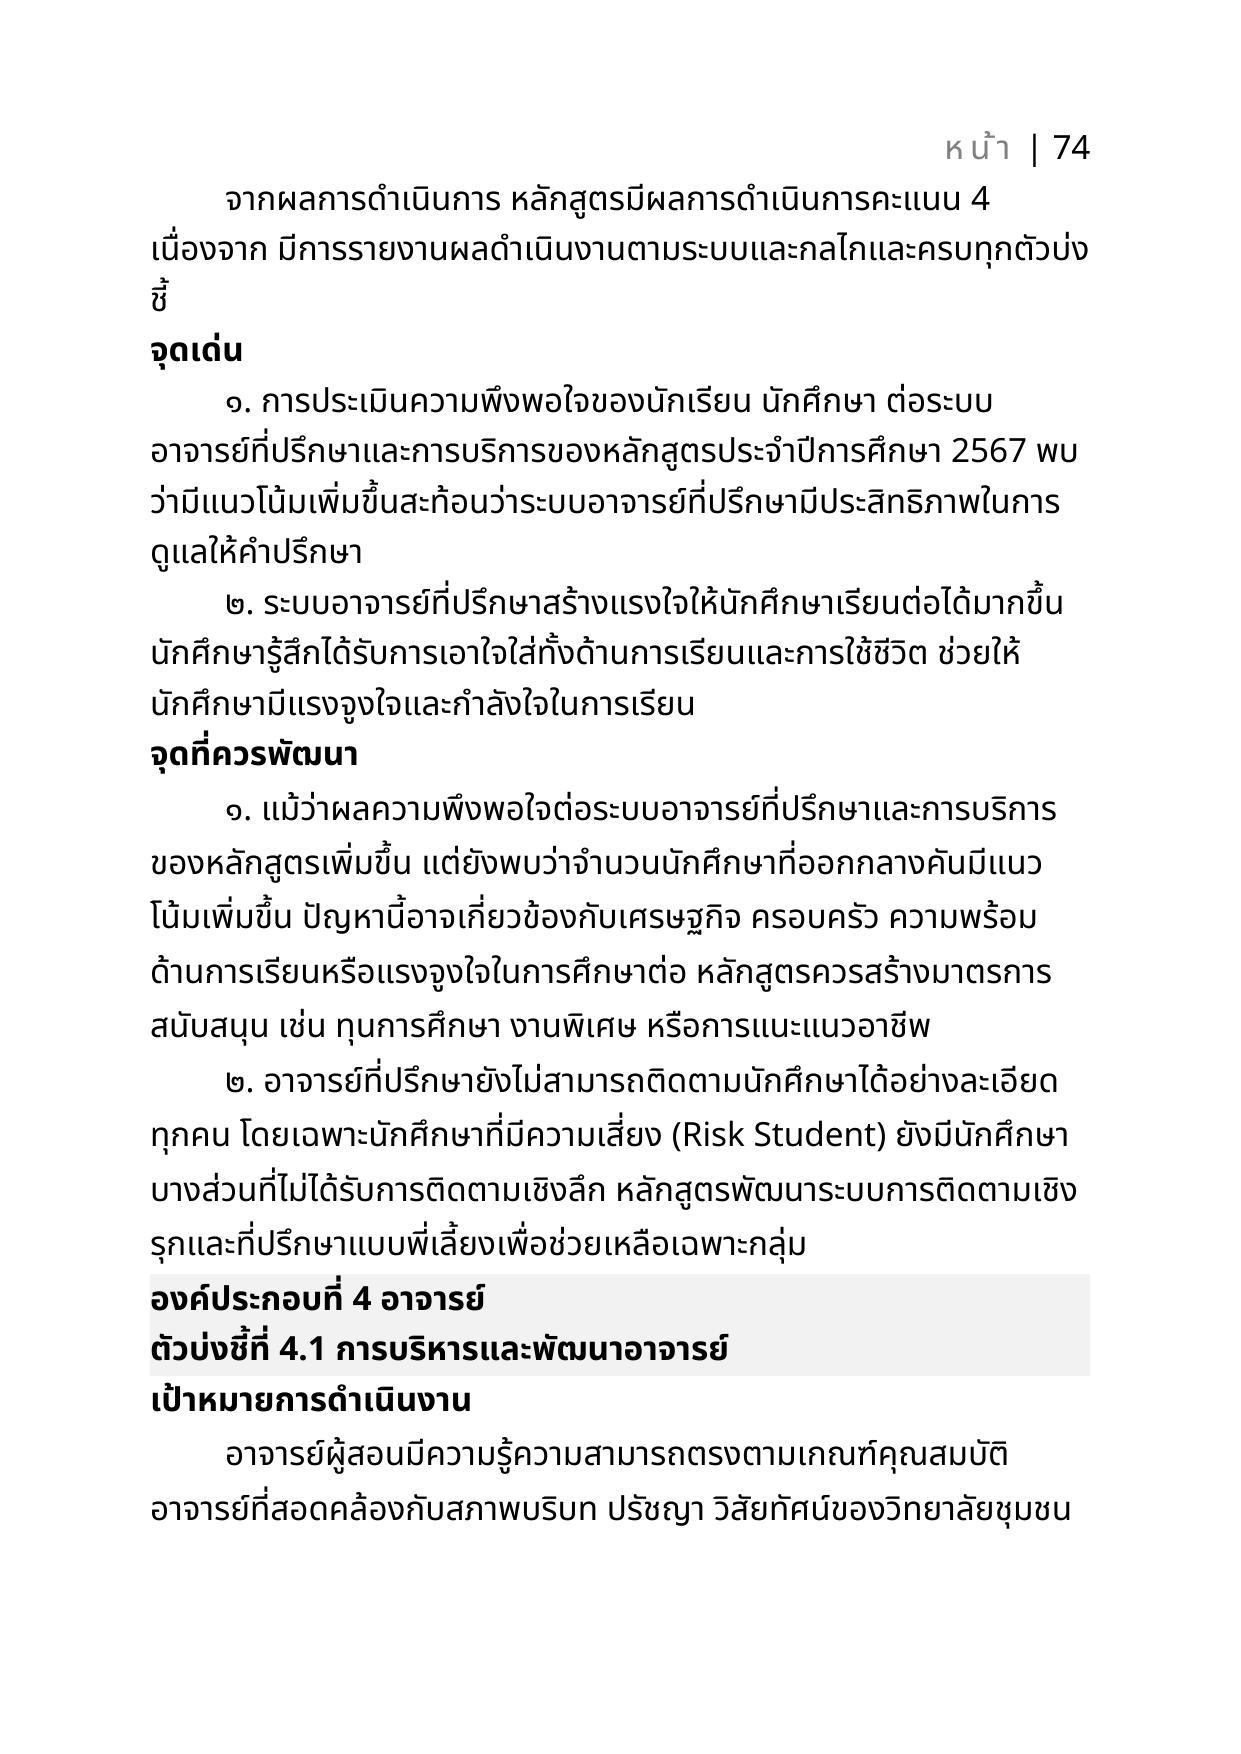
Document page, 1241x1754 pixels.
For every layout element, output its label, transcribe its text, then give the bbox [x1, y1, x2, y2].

text ๑. การประเมินความพึงพอใจของนักเรียน นักศึกษา ต่อระบบอาจารย์ที่ปรึกษาและการบริการของหลักสูตรประจำปีการศึกษา 2567 พบว่ามีแนวโน้มเพิ่มขึ้นสะท้อนว่าระบบอาจารย์ที่ปรึกษามีประสิทธิภาพในการดูแลให้คำปรึกษา [150, 377, 1090, 579]
text องค์ประกอบที่ 4 อาจารย์ [150, 1274, 1090, 1325]
text ๑. แม้ว่าผลความพึงพอใจต่อระบบอาจารย์ที่ปรึกษาและการบริการของหลักสูตรเพิ่มขึ้น แต่ยังพบว่าจำนวนนักศึกษาที่ออกกลางคันมีแนวโน้มเพิ่มขึ้น ปัญหานี้อาจเกี่ยวข้องกับเศรษฐกิจ ครอบครัว ความพร้อมด้านการเรียนหรือแรงจูงใจในการศึกษาต่อ หลักสูตรควรสร้างมาตรการสนับสนุน เช่น ทุนการศึกษา งานพิเศษ หรือการแนะแนวอาชีพ [150, 784, 1090, 1053]
text ๒. ระบบอาจารย์ที่ปรึกษาสร้างแรงใจให้นักศึกษาเรียนต่อได้มากขึ้น นักศึกษารู้สึกได้รับการเอาใจใส่ทั้งด้านการเรียนและการใช้ชีวิต ช่วยให้นักศึกษามีแรงจูงใจและกำลังใจในการเรียน [150, 579, 1090, 730]
text ๒. อาจารย์ที่ปรึกษายังไม่สามารถติดตามนักศึกษาได้อย่างละเอียดทุกคน โดยเฉพาะนักศึกษาที่มีความเสี่ยง (Risk Student) ยังมีนักศึกษาบางส่วนที่ไม่ได้รับการติดตามเชิงลึก หลักสูตรพัฒนาระบบการติดตามเชิงรุกและที่ปรึกษาแบบพี่เลี้ยงเพื่อช่วยเหลือเฉพาะกลุ่ม [150, 1057, 1090, 1271]
text จากผลการดำเนินการ หลักสูตรมีผลการดำเนินการคะแนน 4 เนื่องจาก มีการรายงานผลดำเนินงานตามระบบและกลไกและครบทุกตัวบ่งชี้ [150, 175, 1090, 326]
text จุดที่ควรพัฒนา [150, 730, 1090, 781]
text จุดเด่น [150, 326, 1090, 377]
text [150, 1430, 1090, 1535]
text ตัวบ่งชี้ที่ 4.1 การบริหารและพัฒนาอาจารย์ [150, 1325, 1090, 1376]
text เป้าหมายการดําเนินงาน [150, 1376, 1090, 1426]
